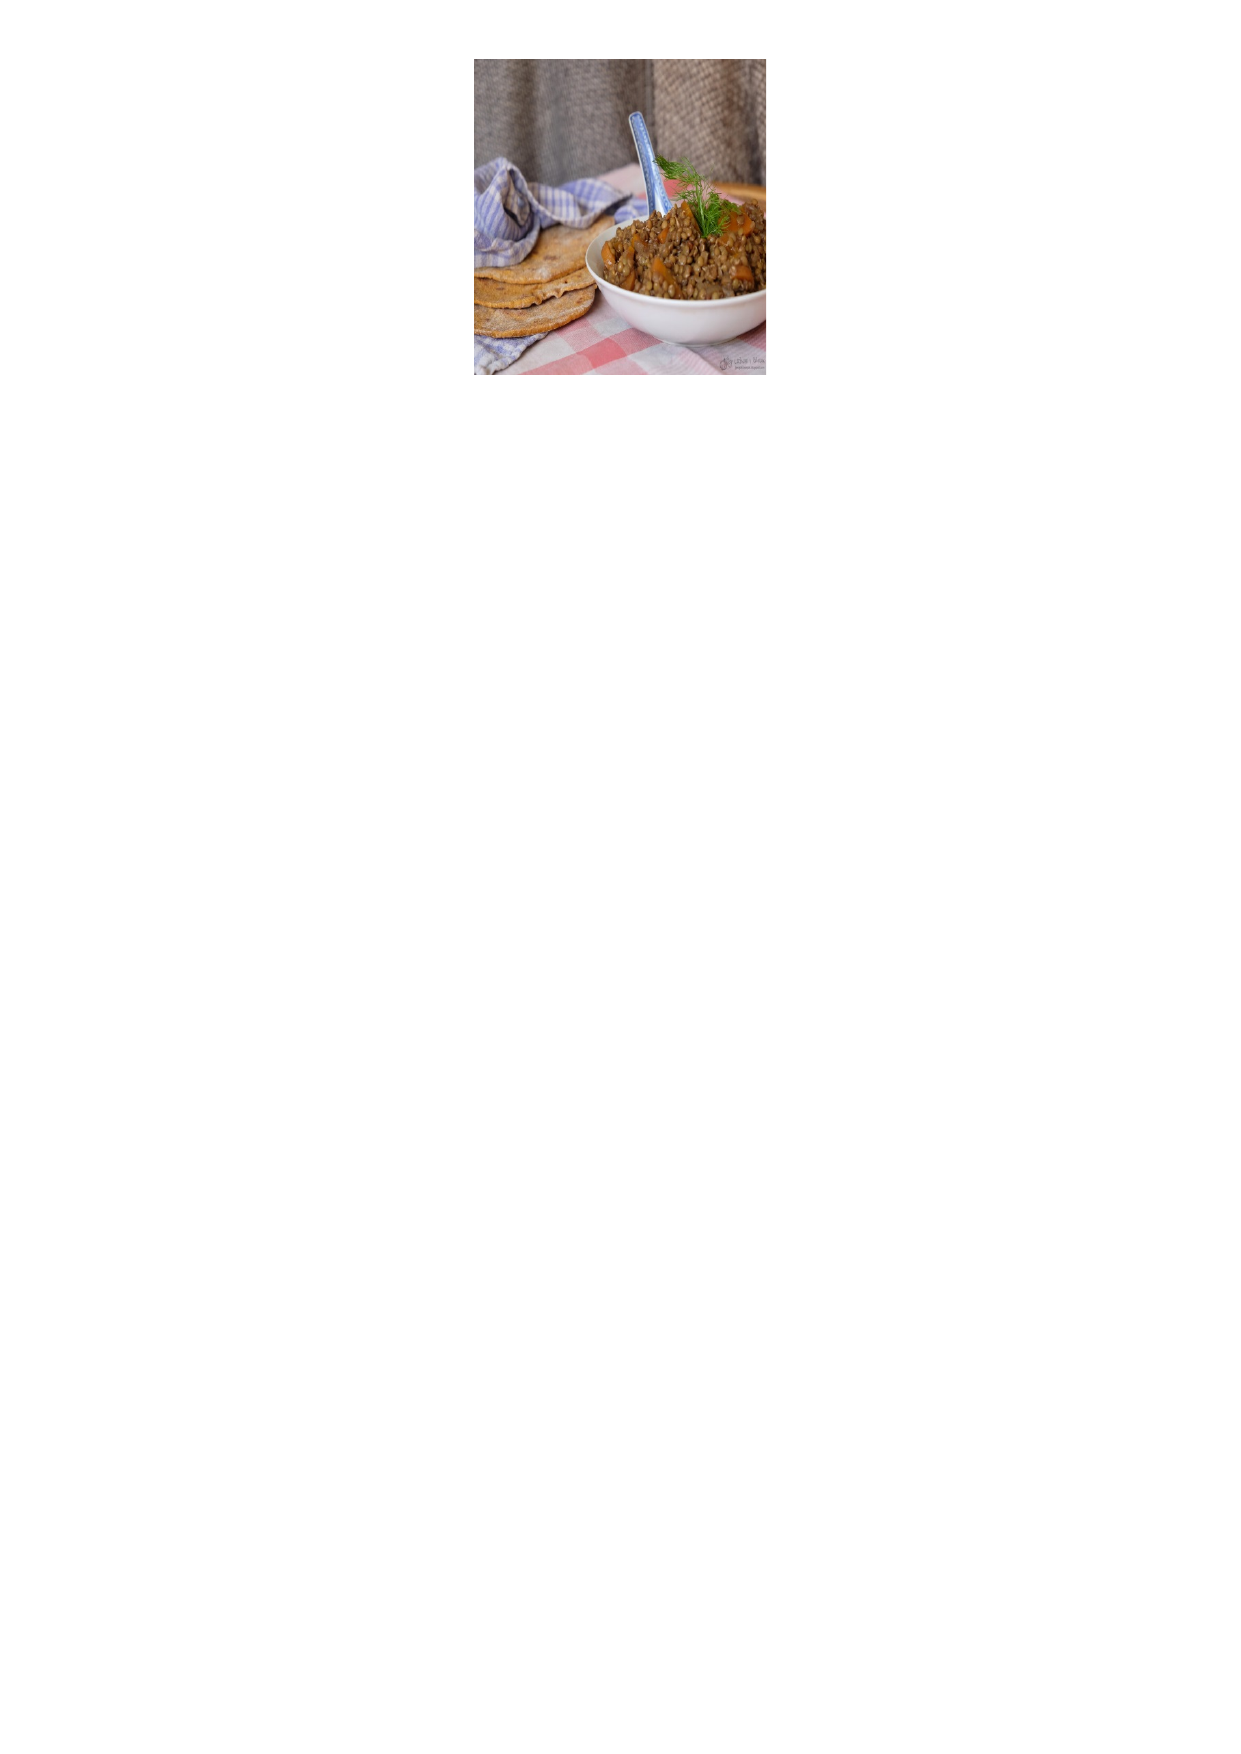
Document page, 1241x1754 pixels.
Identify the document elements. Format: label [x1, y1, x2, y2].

picture [474, 59, 767, 375]
